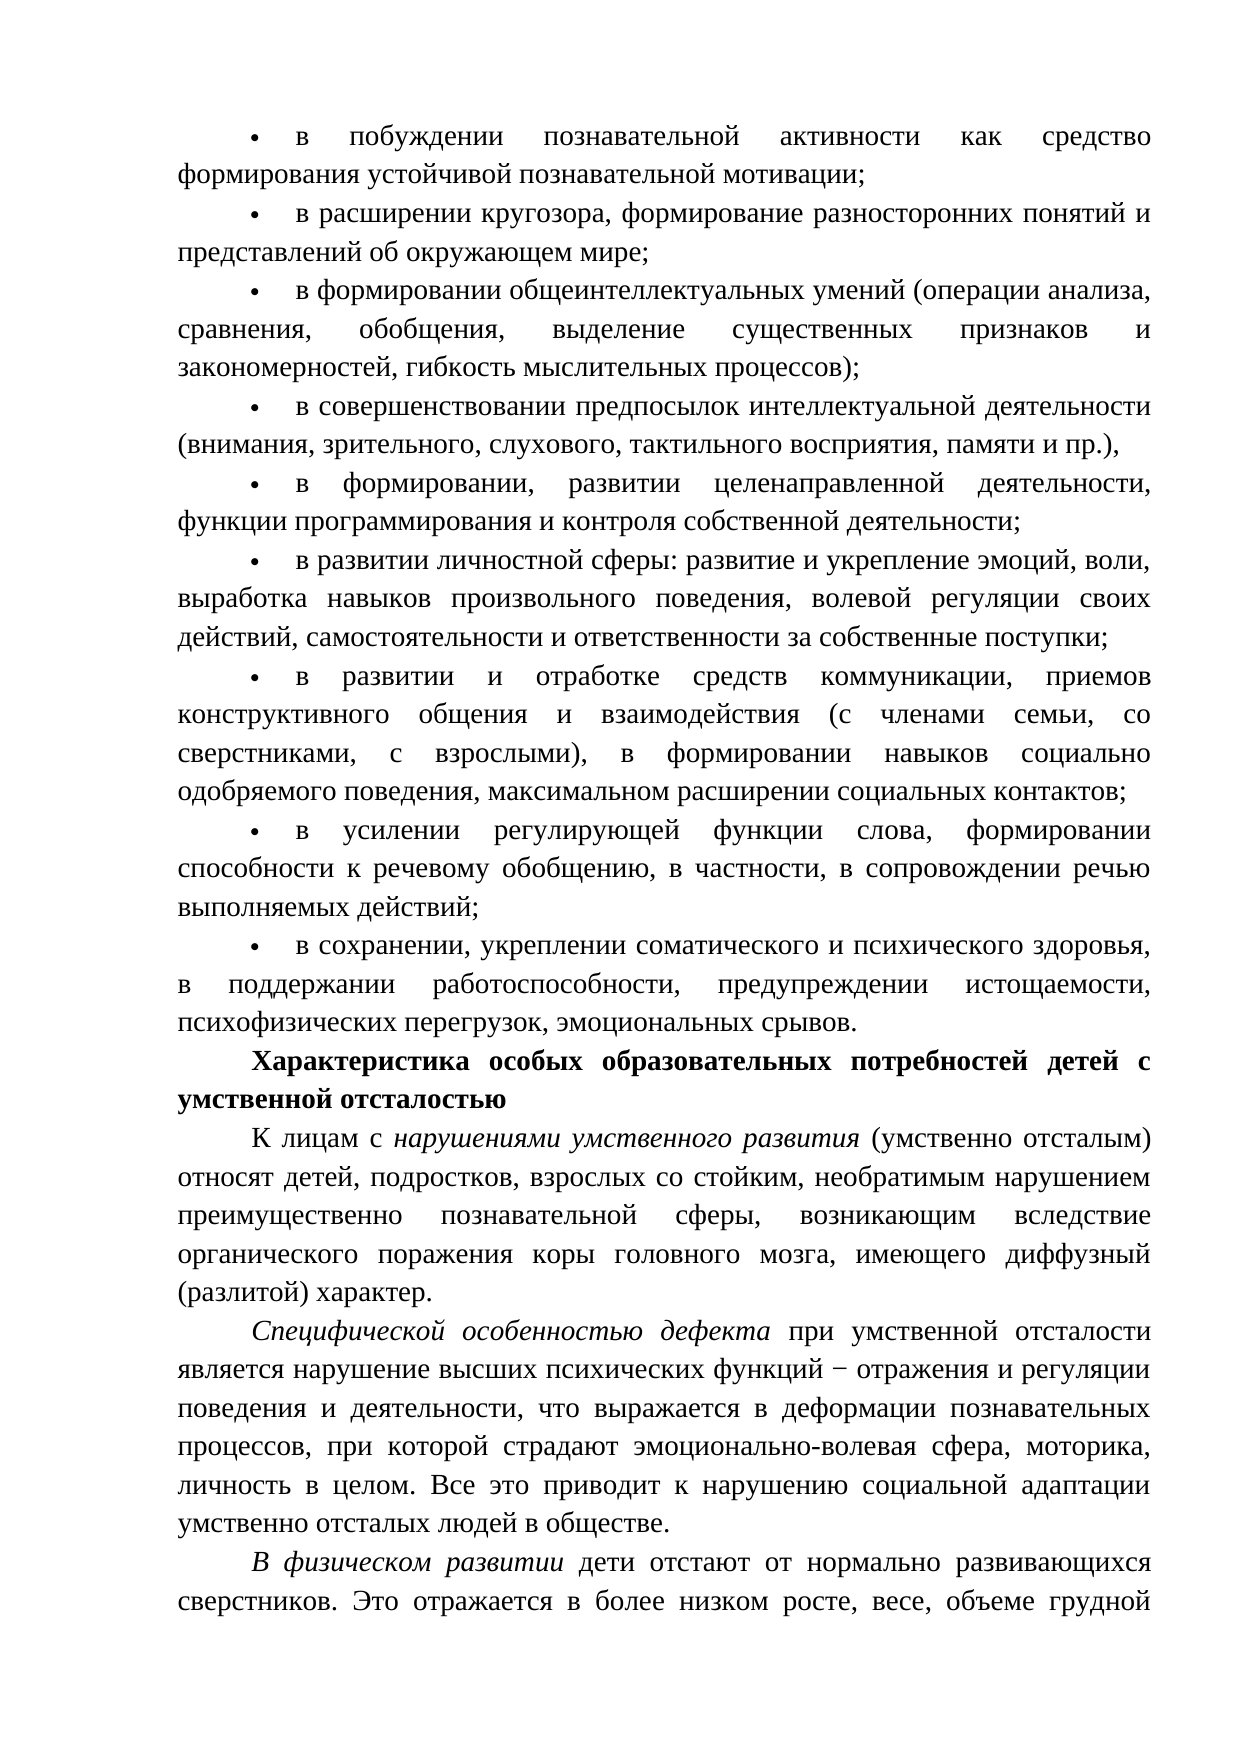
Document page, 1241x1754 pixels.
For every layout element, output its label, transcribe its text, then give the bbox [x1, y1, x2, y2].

list в совершенствовании предпосылок интеллектуальной деятельности (внимания, зрительного, слухового, тактильного восприятия, памяти и пр.), [177, 388, 1152, 460]
text Специфической особенностью дефекта при умственной отсталости является нарушение высших психических функций − отражения и регуляции поведения и деятельности, что выражается в деформации познавательных процессов, при которой страдают эмоционально-волевая сфера, моторика, личность в целом. Все это приводит к нарушению социальной адаптации умственно отсталых людей в обществе. [177, 1313, 1152, 1539]
list в развитии и отработке средств коммуникации, приемов конструктивного общения и взаимодействия (с членами семьи, со сверстниками, с взрослыми), в формировании навыков социально одобряемого поведения, максимальном расширении социальных контактов; [177, 658, 1152, 807]
text Характеристика особых образовательных потребностей детей с умственной отсталостью [177, 1043, 1152, 1115]
list в сохранении, укреплении соматического и психического здоровья, в поддержании работоспособности, предупреждении истощаемости, психофизических перегрузок, эмоциональных срывов. [177, 927, 1152, 1038]
list в усилении регулирующей функции слова, формировании способности к речевому обобщению, в частности, в сопровождении речью выполняемых действий; [177, 812, 1152, 922]
list в формировании, развитии целенаправленной деятельности, функции программирования и контроля собственной деятельности; [177, 465, 1152, 537]
text К лицам с нарушениями умственного развития (умственно отсталым) относят детей, подростков, взрослых со стойким, необратимым нарушением преимущественно познавательной сферы, возникающим вследствие органического поражения коры головного мозга, имеющего диффузный (разлитой) характер. [177, 1120, 1152, 1308]
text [177, 1544, 1152, 1616]
list в побуждении познавательной активности как средство формирования устойчивой познавательной мотивации; [177, 118, 1152, 190]
list в развитии личностной сферы: развитие и укрепление эмоций, воли, выработка навыков произвольного поведения, волевой регуляции своих действий, самостоятельности и ответственности за собственные поступки; [177, 542, 1152, 653]
list в расширении кругозора, формирование разносторонних понятий и представлений об окружающем мире; [177, 195, 1152, 267]
list в формировании общеинтеллектуальных умений (операции анализа, сравнения, обобщения, выделение существенных признаков и закономерностей, гибкость мыслительных процессов); [177, 272, 1152, 383]
